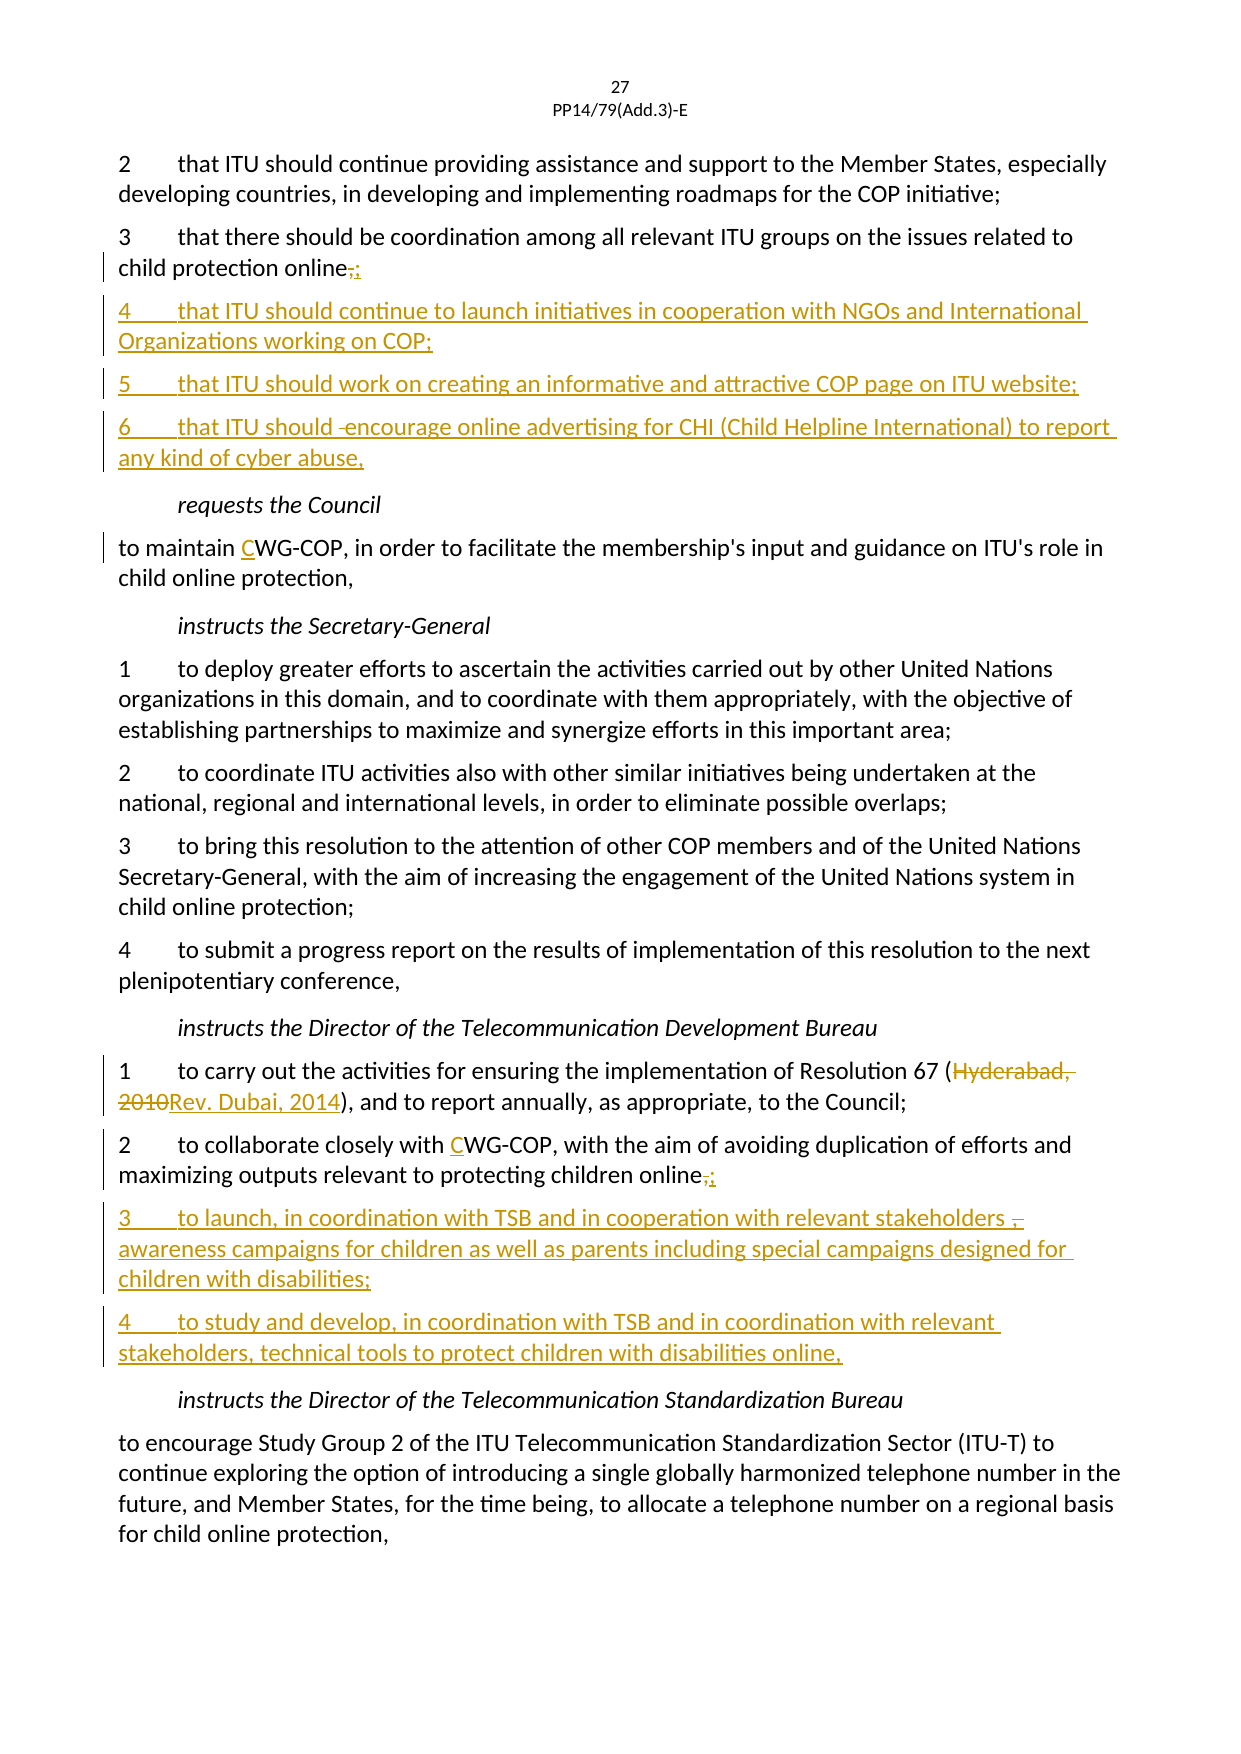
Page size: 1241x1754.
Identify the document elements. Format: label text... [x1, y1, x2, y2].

text 2 to collaborate closely with WG-COP, with the aim of avoiding duplication of efforts and maximizing outputs relevant to protecting children online [118, 1129, 1122, 1190]
text requests the Council [177, 489, 1122, 519]
text instructs the Director of the Telecommunication Standardization Bureau [177, 1384, 1122, 1414]
text 2 to coordinate ITU activities also with other similar initiatives being undertaken at the national, regional and international levels, in order to eliminate possible overlaps; [118, 757, 1122, 818]
text 1 to deploy greater efforts to ascertain the activities carried out by other United Nations organizations in this domain, and to coordinate with them appropriately, with the objective of establishing partnerships to maximize and synergize efforts in this important area; [118, 653, 1122, 744]
text 4 to submit a progress report on the results of implementation of this resolution to the next plenipotentiary conference, [118, 934, 1122, 996]
text 1 to carry out the activities for ensuring the implementation of Resolution 67 (), and to report annually, as appropriate, to the Council; [118, 1055, 1122, 1116]
text to encourage Study Group 2 of the ITU Telecommunication Standardization Sector (ITU-T) to continue exploring the option of introducing a single globally harmonized telephone number in the future, and Member States, for the time being, to allocate a telephone number on a regional basis for child online protection, [118, 1427, 1122, 1549]
text instructs the Director of the Telecommunication Development Bureau [177, 1012, 1122, 1043]
text instructs the Secretary-General [177, 610, 1122, 640]
text 2 that ITU should continue providing assistance and support to the Member States, especially developing countries, in developing and implementing roadmaps for the COP initiative; [118, 148, 1122, 209]
text 3 to bring this resolution to the attention of other COP members and of the United Nations Secretary-General, with the aim of increasing the engagement of the United Nations system in child online protection; [118, 830, 1122, 922]
text to maintain WG-COP, in order to facilitate the membership's input and guidance on ITU's role in child online protection, [118, 532, 1122, 593]
text 3 that there should be coordination among all relevant ITU groups on the issues related to child protection online [118, 221, 1122, 282]
